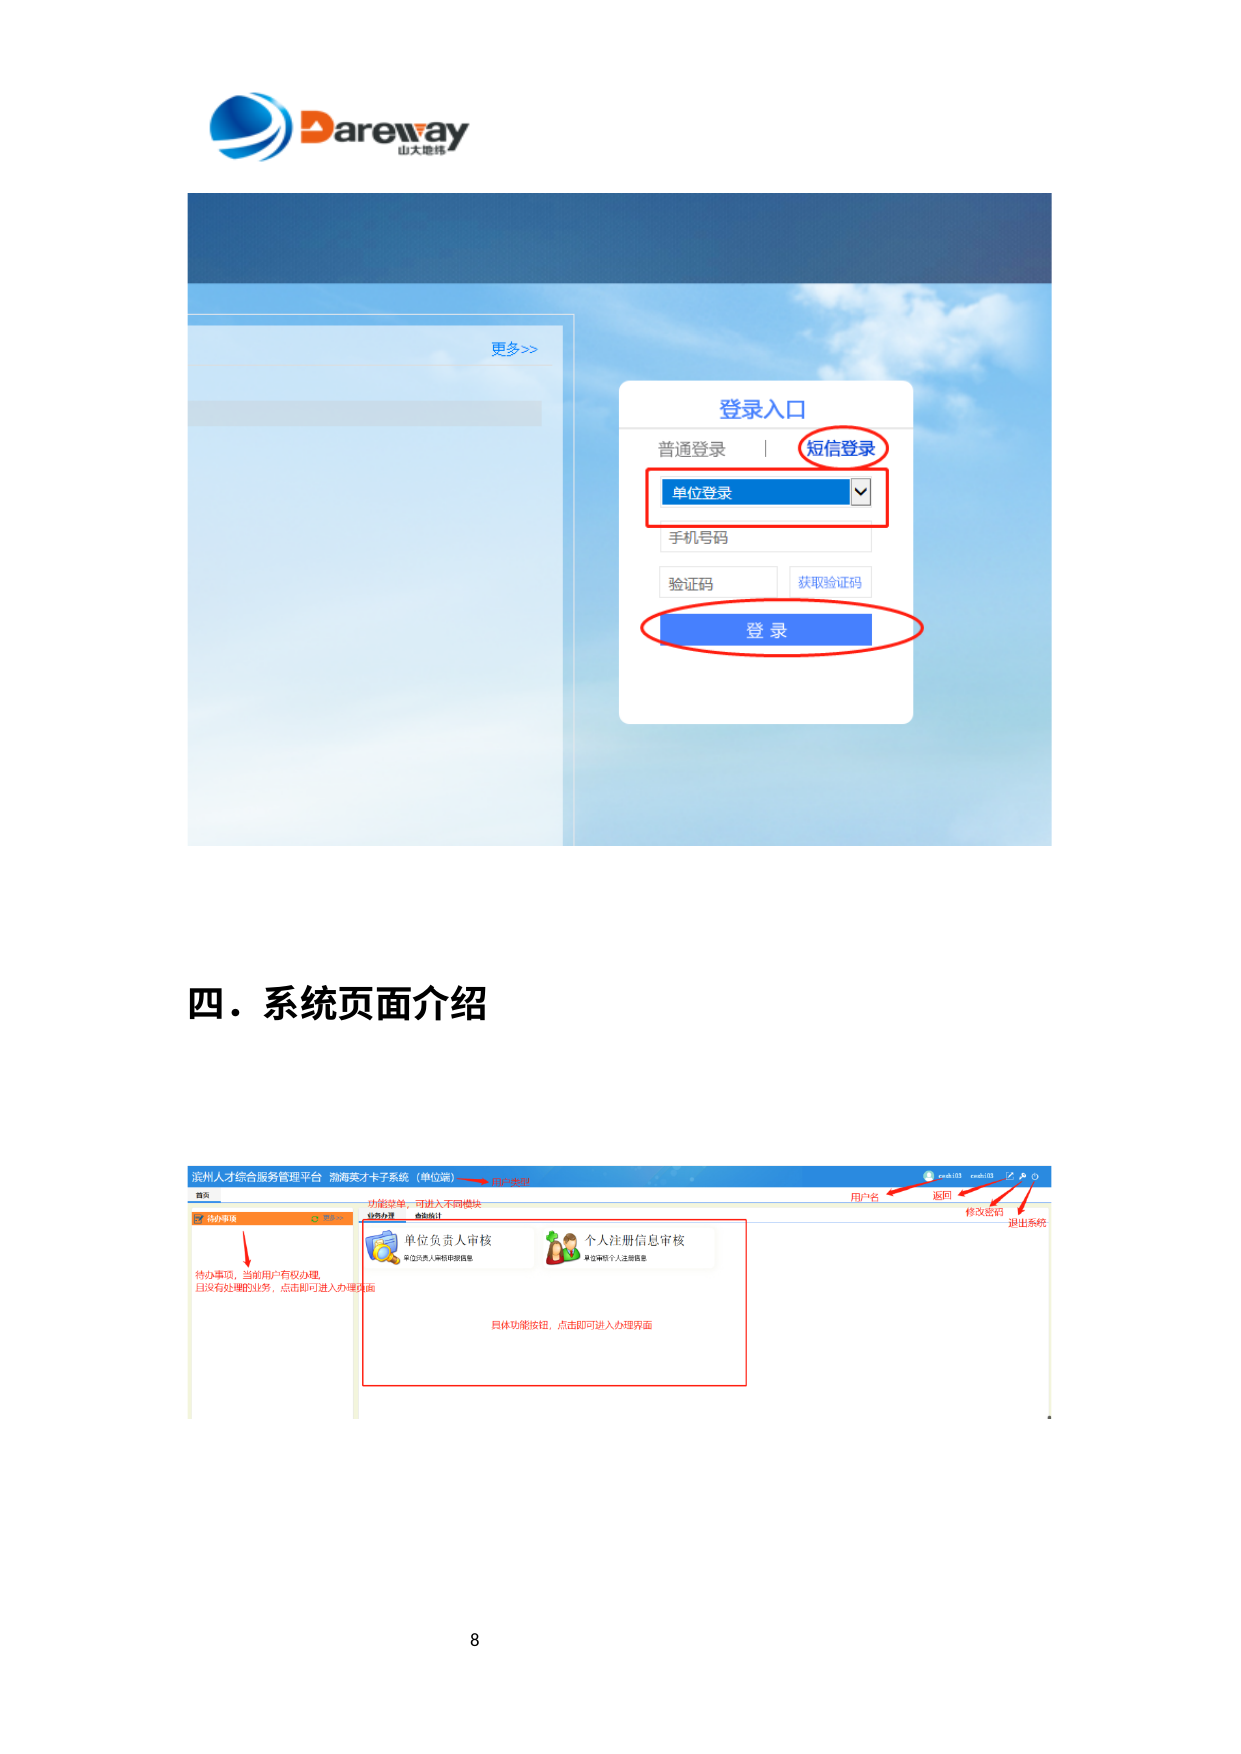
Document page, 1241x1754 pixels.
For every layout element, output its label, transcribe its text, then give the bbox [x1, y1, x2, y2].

picture [187, 193, 1052, 846]
picture [187, 1164, 1052, 1419]
subtitle 系统页面介绍 [187, 968, 1053, 1033]
picture [187, 90, 482, 180]
